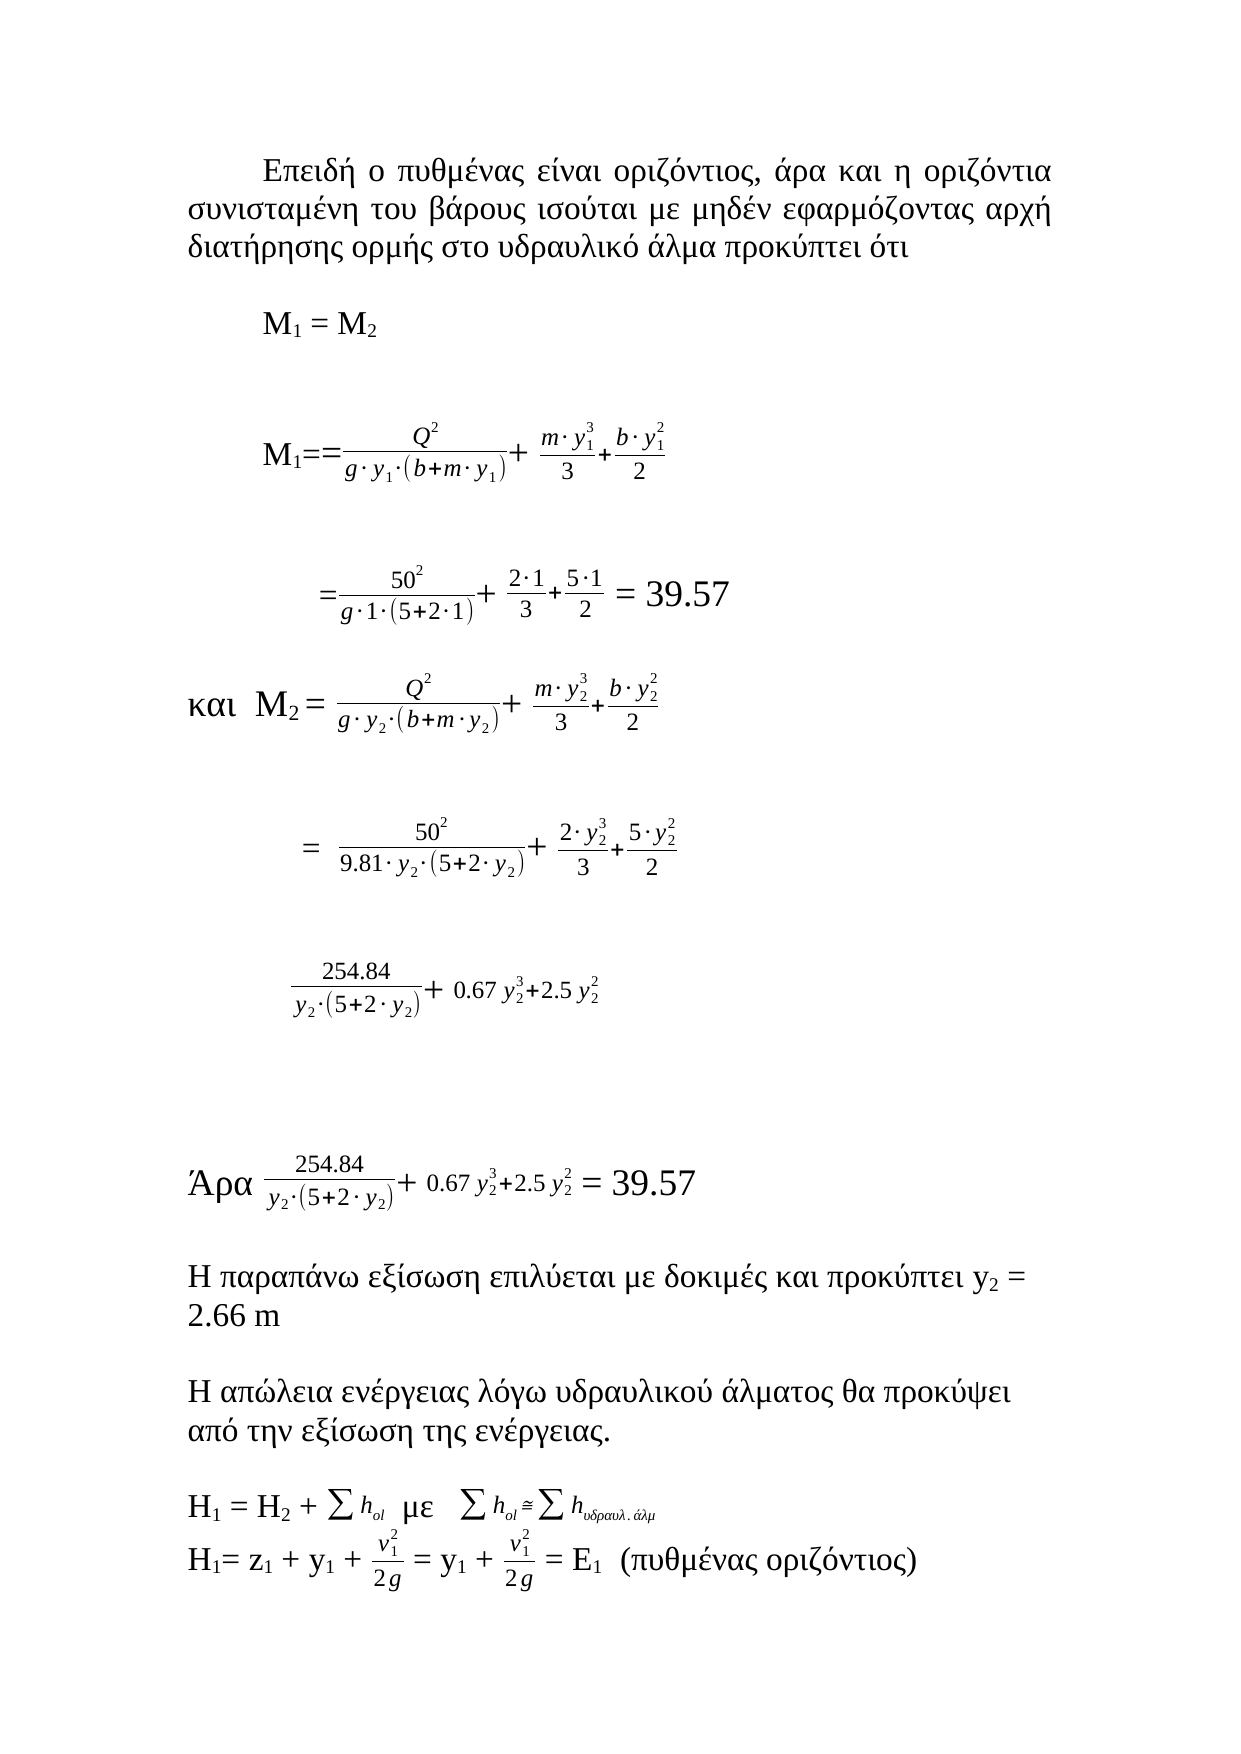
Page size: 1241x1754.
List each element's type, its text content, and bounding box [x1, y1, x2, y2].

text Επειδή ο πυθμένας είναι οριζόντιος, άρα και η οριζόντια συνισταμένη του βάρους ισούται με μηδέν εφαρμόζοντας αρχή διατήρησης ορμής στο υδραυλικό άλμα προκύπτει ότι [187, 150, 1053, 265]
text M1==+ [187, 418, 1053, 485]
text H1= z1 + y1 + = y1 + = E1 (πυθμένας οριζόντιος) [187, 1525, 1053, 1591]
text H απώλεια ενέργειας λόγω υδραυλικού άλματος θα προκύψει από την εξίσωση της ενέργειας. [187, 1372, 1053, 1448]
text = + [187, 813, 1053, 881]
text Η1 = Η2 + με [187, 1487, 1053, 1525]
text Άρα + = 39.57 [187, 1150, 1053, 1214]
text =+ = 39.57 [187, 562, 1053, 627]
text Η παραπάνω εξίσωση επιλύεται με δοκιμές και προκύπτει y2 = 2.66 m [187, 1257, 1053, 1333]
text Μ1 = Μ2 [187, 303, 1053, 342]
text + [187, 958, 1053, 1021]
text και Μ2 = + [187, 670, 1053, 736]
